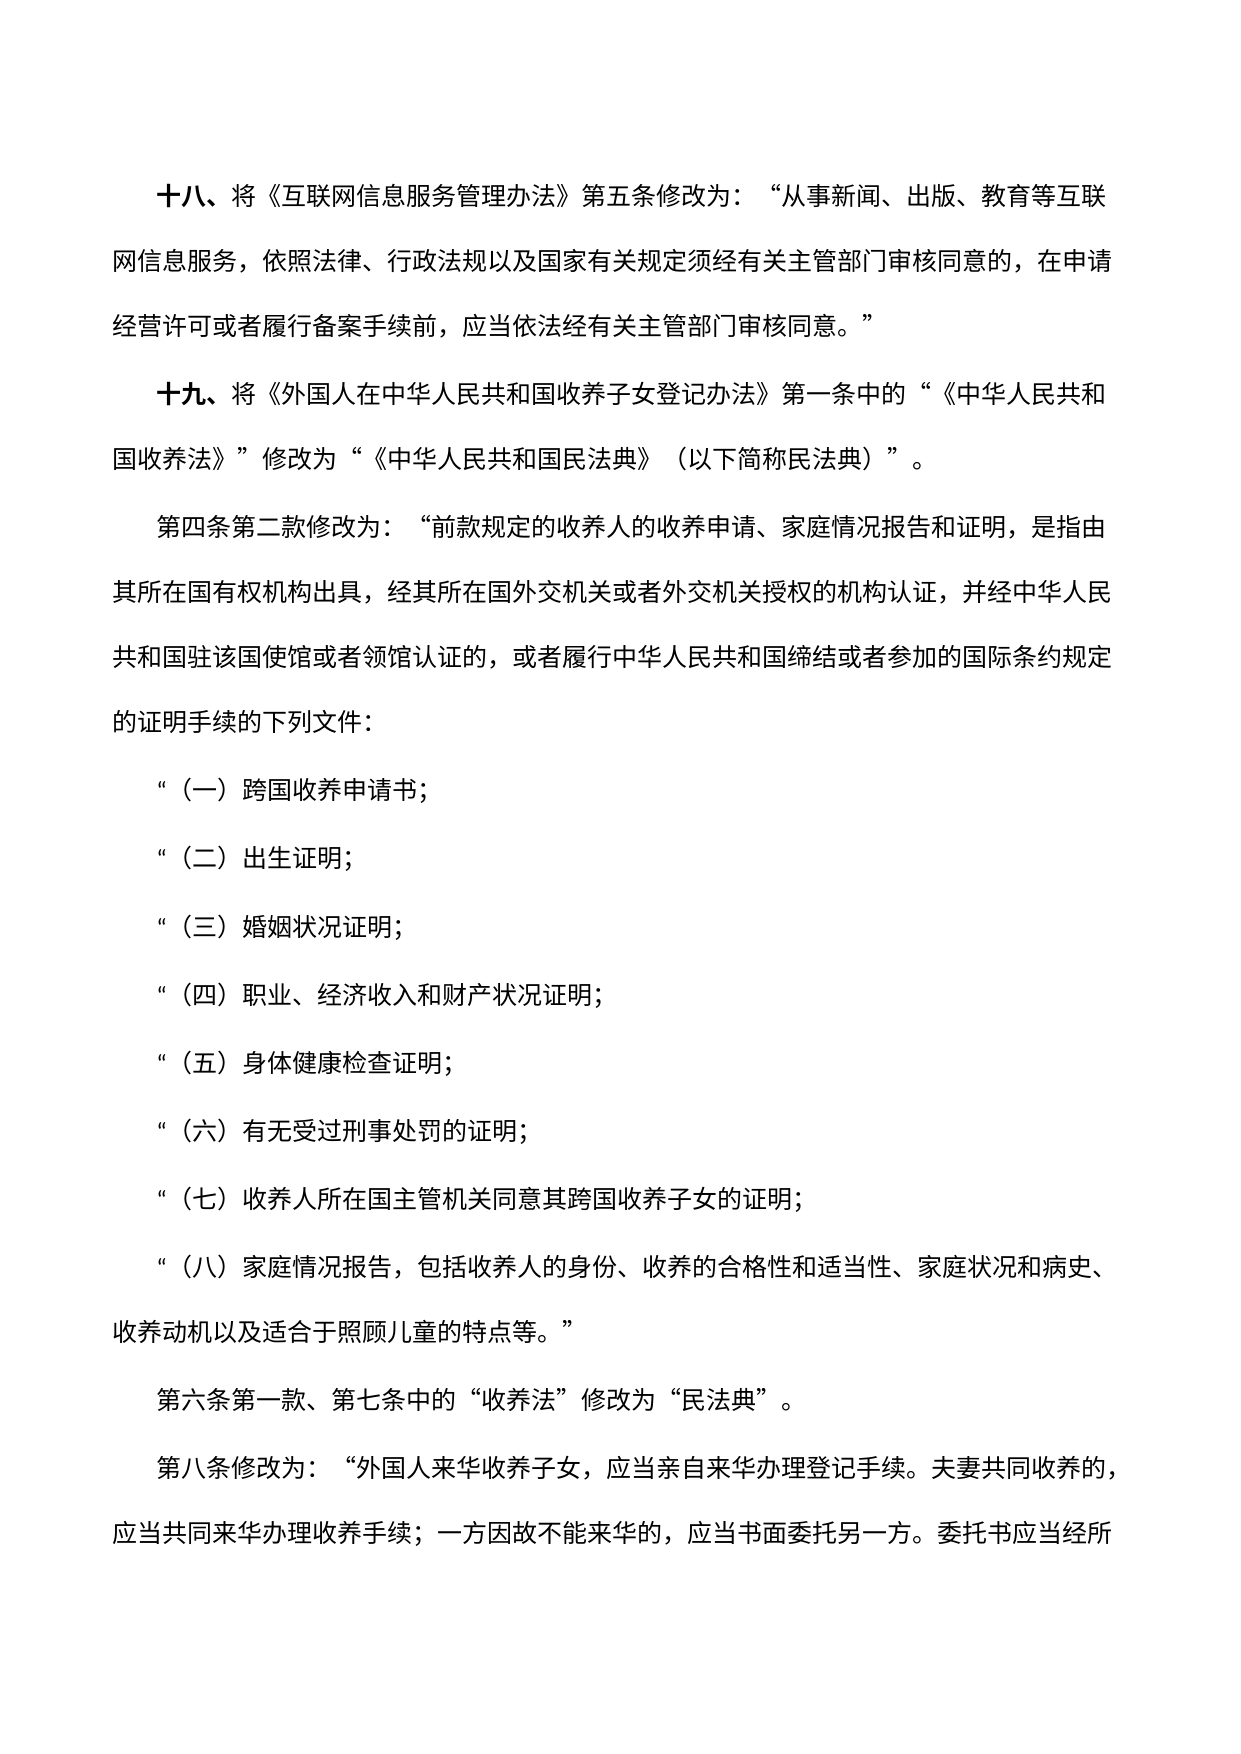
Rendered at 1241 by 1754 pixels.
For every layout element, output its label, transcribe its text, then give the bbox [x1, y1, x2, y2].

text 十九、将《外国人在中华人民共和国收养子女登记办法》第一条中的“《中华人民共和国收养法》”修改为“《中华人民共和国民法典》（以下简称民法典）”。 [112, 360, 1128, 490]
text “（一）跨国收养申请书； [112, 756, 1128, 821]
text “（六）有无受过刑事处罚的证明； [112, 1097, 1128, 1162]
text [112, 1434, 1128, 1564]
text “（四）职业、经济收入和财产状况证明； [112, 961, 1128, 1026]
text “（八）家庭情况报告，包括收养人的身份、收养的合格性和适当性、家庭状况和病史、收养动机以及适合于照顾儿童的特点等。” [112, 1233, 1128, 1363]
text 第四条第二款修改为：“前款规定的收养人的收养申请、家庭情况报告和证明，是指由其所在国有权机构出具，经其所在国外交机关或者外交机关授权的机构认证，并经中华人民共和国驻该国使馆或者领馆认证的，或者履行中华人民共和国缔结或者参加的国际条约规定的证明手续的下列文件： [112, 493, 1128, 753]
text “（七）收养人所在国主管机关同意其跨国收养子女的证明； [112, 1165, 1128, 1230]
text “（三）婚姻状况证明； [112, 893, 1128, 958]
text 第六条第一款、第七条中的“收养法”修改为“民法典”。 [112, 1366, 1128, 1431]
text 十八、将《互联网信息服务管理办法》第五条修改为：“从事新闻、出版、教育等互联网信息服务，依照法律、行政法规以及国家有关规定须经有关主管部门审核同意的，在申请经营许可或者履行备案手续前，应当依法经有关主管部门审核同意。” [112, 162, 1128, 357]
text “（五）身体健康检查证明； [112, 1029, 1128, 1094]
text “（二）出生证明； [112, 824, 1128, 889]
